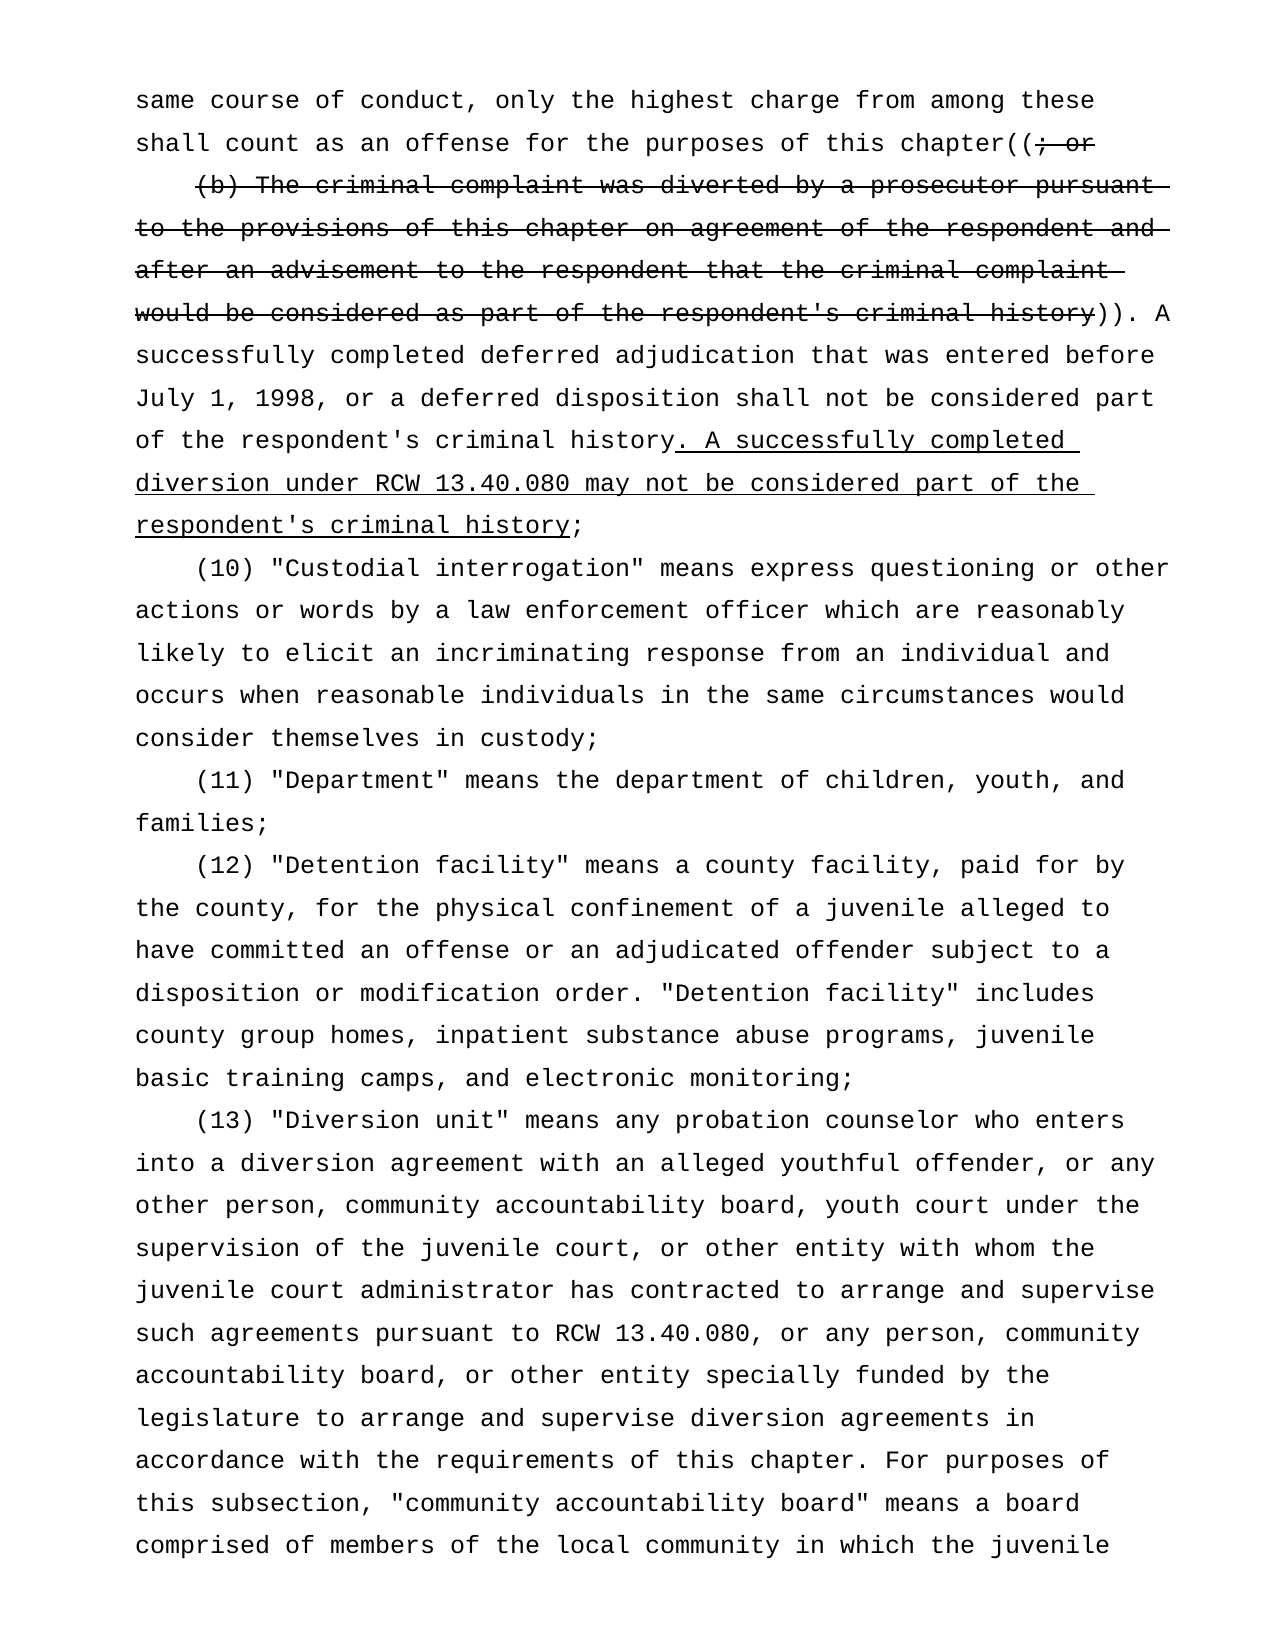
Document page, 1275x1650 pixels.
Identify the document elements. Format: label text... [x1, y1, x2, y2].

text (b) The criminal complaint was diverted by a prosecutor pursuant to the provisions of this chapter on agreement of the respondent and after an advisement to the respondent that the criminal complaint would be considered as part of the respondent's criminal history)). A successfully completed deferred adjudication that was entered before July 1, 1998, or a deferred disposition shall not be considered part of the respondent's criminal history. A successfully completed diversion under RCW 13.40.080 may not be considered part of the respondent's criminal history; [135, 160, 1170, 229]
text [135, 75, 1170, 160]
text (10) "Custodial interrogation" means express questioning or other actions or words by a law enforcement officer which are reasonably likely to elicit an incriminating response from an individual and occurs when reasonable individuals in the same circumstances would consider themselves in custody; [135, 542, 1170, 755]
text (11) "Department" means the department of children, youth, and families; [135, 755, 1170, 840]
text (b) The criminal complaint was diverted by a prosecutor pursuant to the provisions of this chapter on agreement of the respondent and after an advisement to the respondent that the criminal complaint would be considered as part of the respondent's criminal history)). A successfully completed deferred adjudication that was entered before July 1, 1998, or a deferred disposition shall not be considered part of the respondent's criminal history. A successfully completed diversion under RCW 13.40.080 may not be considered part of the respondent's criminal history; [135, 231, 1170, 542]
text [135, 1095, 1170, 1562]
text (12) "Detention facility" means a county facility, paid for by the county, for the physical confinement of a juvenile alleged to have committed an offense or an adjudicated offender subject to a disposition or modification order. "Detention facility" includes county group homes, inpatient substance abuse programs, juvenile basic training camps, and electronic monitoring; [135, 840, 1170, 1095]
